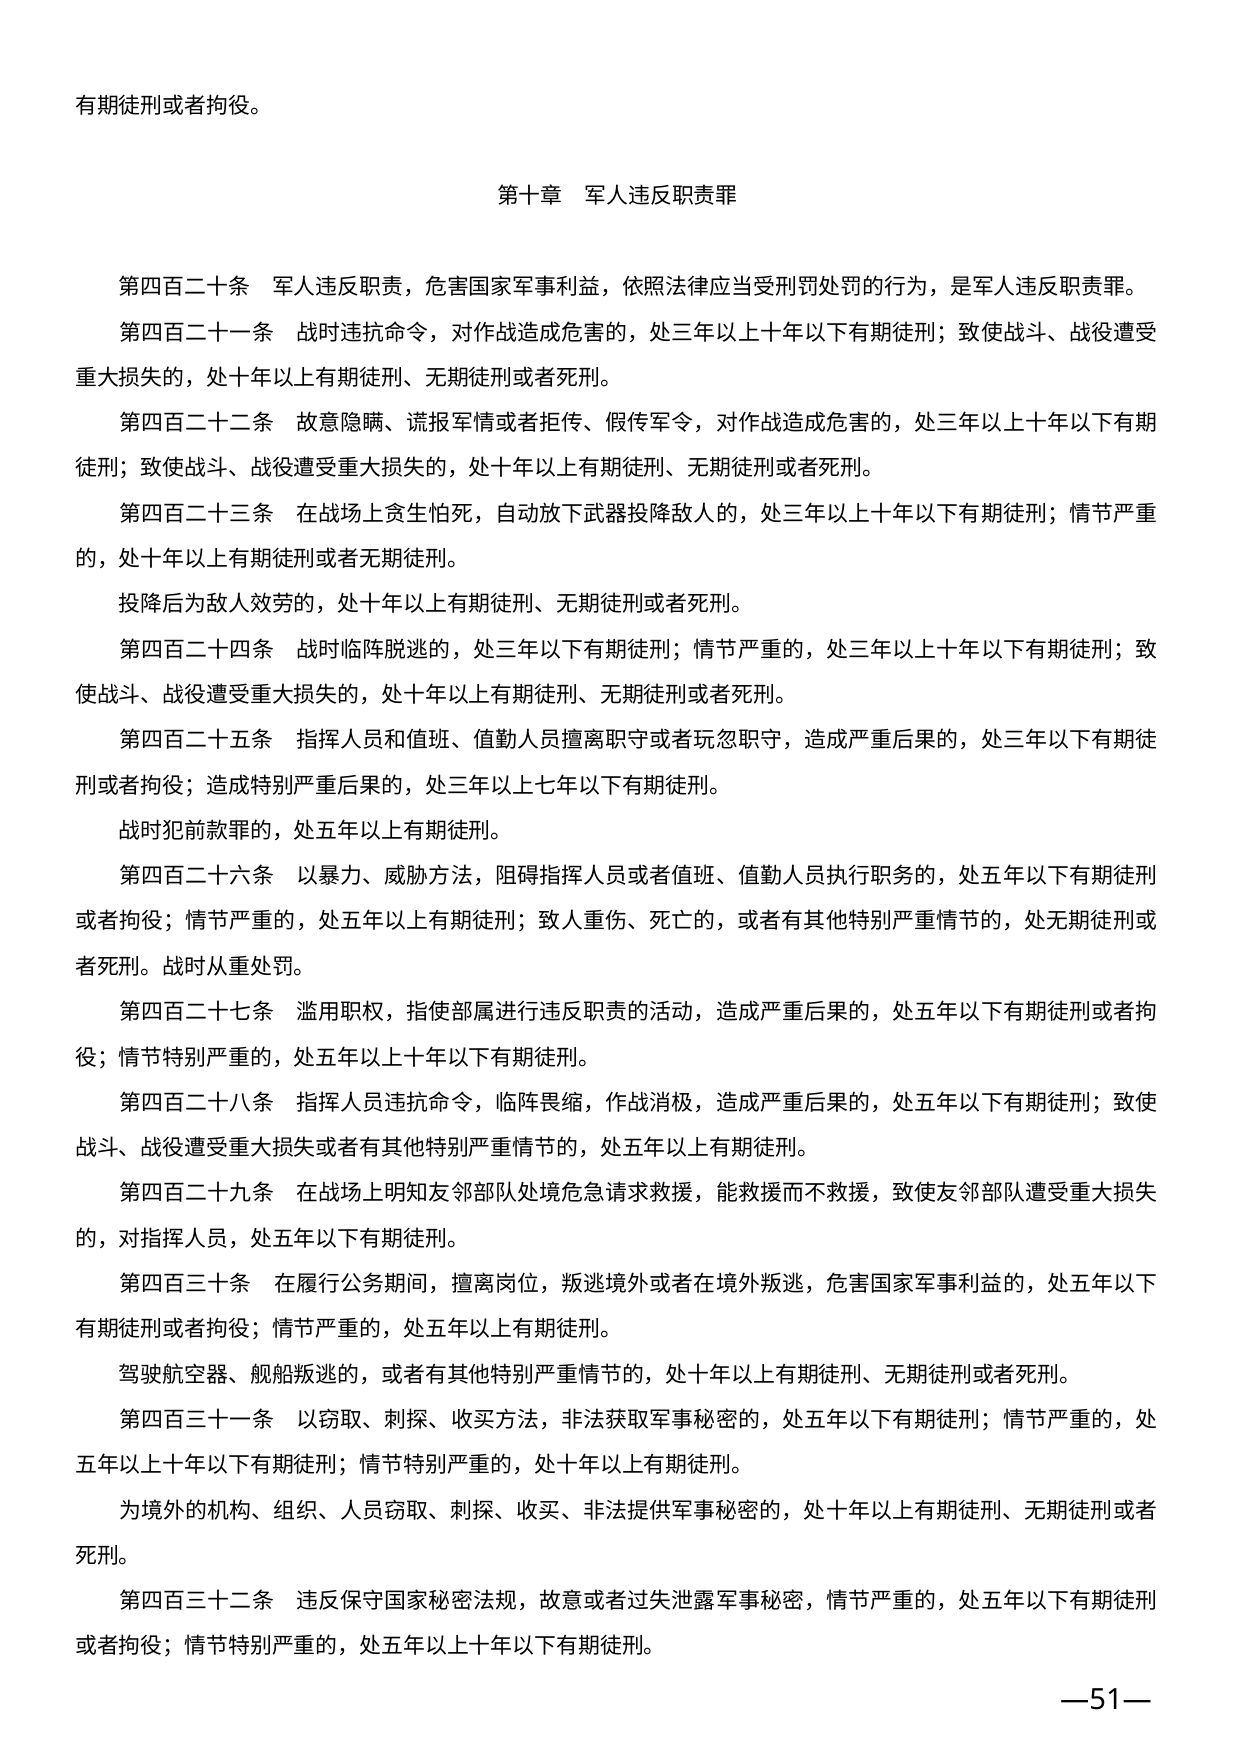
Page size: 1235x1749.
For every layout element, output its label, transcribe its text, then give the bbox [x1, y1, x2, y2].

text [75, 81, 1159, 126]
text 驾驶航空器、舰船叛逃的，或者有其他特别严重情节的，处十年以上有期徒刑、无期徒刑或者死刑。 [75, 1350, 1159, 1395]
text 第四百三十一条 以窃取、刺探、收买方法，非法获取军事秘密的，处五年以下有期徒刑；情节严重的，处五年以上十年以下有期徒刑；情节特别严重的，处十年以上有期徒刑。 [75, 1395, 1159, 1486]
text 投降后为敌人效劳的，处十年以上有期徒刑、无期徒刑或者死刑。 [75, 579, 1159, 625]
text 第四百二十七条 滥用职权，指使部属进行违反职责的活动，造成严重后果的，处五年以下有期徒刑或者拘役；情节特别严重的，处五年以上十年以下有期徒刑。 [75, 987, 1159, 1078]
text 第四百二十九条 在战场上明知友邻部队处境危急请求救援，能救援而不救援，致使友邻部队遭受重大损失的，对指挥人员，处五年以下有期徒刑。 [75, 1169, 1159, 1259]
text 第十章 军人违反职责罪 [75, 172, 1159, 217]
text 第四百三十二条 违反保守国家秘密法规，故意或者过失泄露军事秘密，情节严重的，处五年以下有期徒刑或者拘役；情节特别严重的，处五年以上十年以下有期徒刑。 [75, 1576, 1159, 1667]
text 第四百二十六条 以暴力、威胁方法，阻碍指挥人员或者值班、值勤人员执行职务的，处五年以下有期徒刑或者拘役；情节严重的，处五年以上有期徒刑；致人重伤、死亡的，或者有其他特别严重情节的，处无期徒刑或者死刑。战时从重处罚。 [75, 851, 1159, 987]
text 第四百二十二条 故意隐瞒、谎报军情或者拒传、假传军令，对作战造成危害的，处三年以上十年以下有期徒刑；致使战斗、战役遭受重大损失的，处十年以上有期徒刑、无期徒刑或者死刑。 [75, 398, 1159, 489]
text 第四百二十三条 在战场上贪生怕死，自动放下武器投降敌人的，处三年以上十年以下有期徒刑；情节严重的，处十年以上有期徒刑或者无期徒刑。 [75, 489, 1159, 579]
text 第四百二十八条 指挥人员违抗命令，临阵畏缩，作战消极，造成严重后果的，处五年以下有期徒刑；致使战斗、战役遭受重大损失或者有其他特别严重情节的，处五年以上有期徒刑。 [75, 1078, 1159, 1169]
text 战时犯前款罪的，处五年以上有期徒刑。 [75, 806, 1159, 851]
text 第四百二十五条 指挥人员和值班、值勤人员擅离职守或者玩忽职守，造成严重后果的，处三年以下有期徒刑或者拘役；造成特别严重后果的，处三年以上七年以下有期徒刑。 [75, 716, 1159, 806]
text 为境外的机构、组织、人员窃取、刺探、收买、非法提供军事秘密的，处十年以上有期徒刑、无期徒刑或者死刑。 [75, 1486, 1159, 1576]
text 第四百二十四条 战时临阵脱逃的，处三年以下有期徒刑；情节严重的，处三年以上十年以下有期徒刑；致使战斗、战役遭受重大损失的，处十年以上有期徒刑、无期徒刑或者死刑。 [75, 625, 1159, 716]
text 第四百二十条 军人违反职责，危害国家军事利益，依照法律应当受刑罚处罚的行为，是军人违反职责罪。 [75, 262, 1159, 308]
text 第四百三十条 在履行公务期间，擅离岗位，叛逃境外或者在境外叛逃，危害国家军事利益的，处五年以下有期徒刑或者拘役；情节严重的，处五年以上有期徒刑。 [75, 1259, 1159, 1350]
text 第四百二十一条 战时违抗命令，对作战造成危害的，处三年以上十年以下有期徒刑；致使战斗、战役遭受重大损失的，处十年以上有期徒刑、无期徒刑或者死刑。 [75, 308, 1159, 398]
